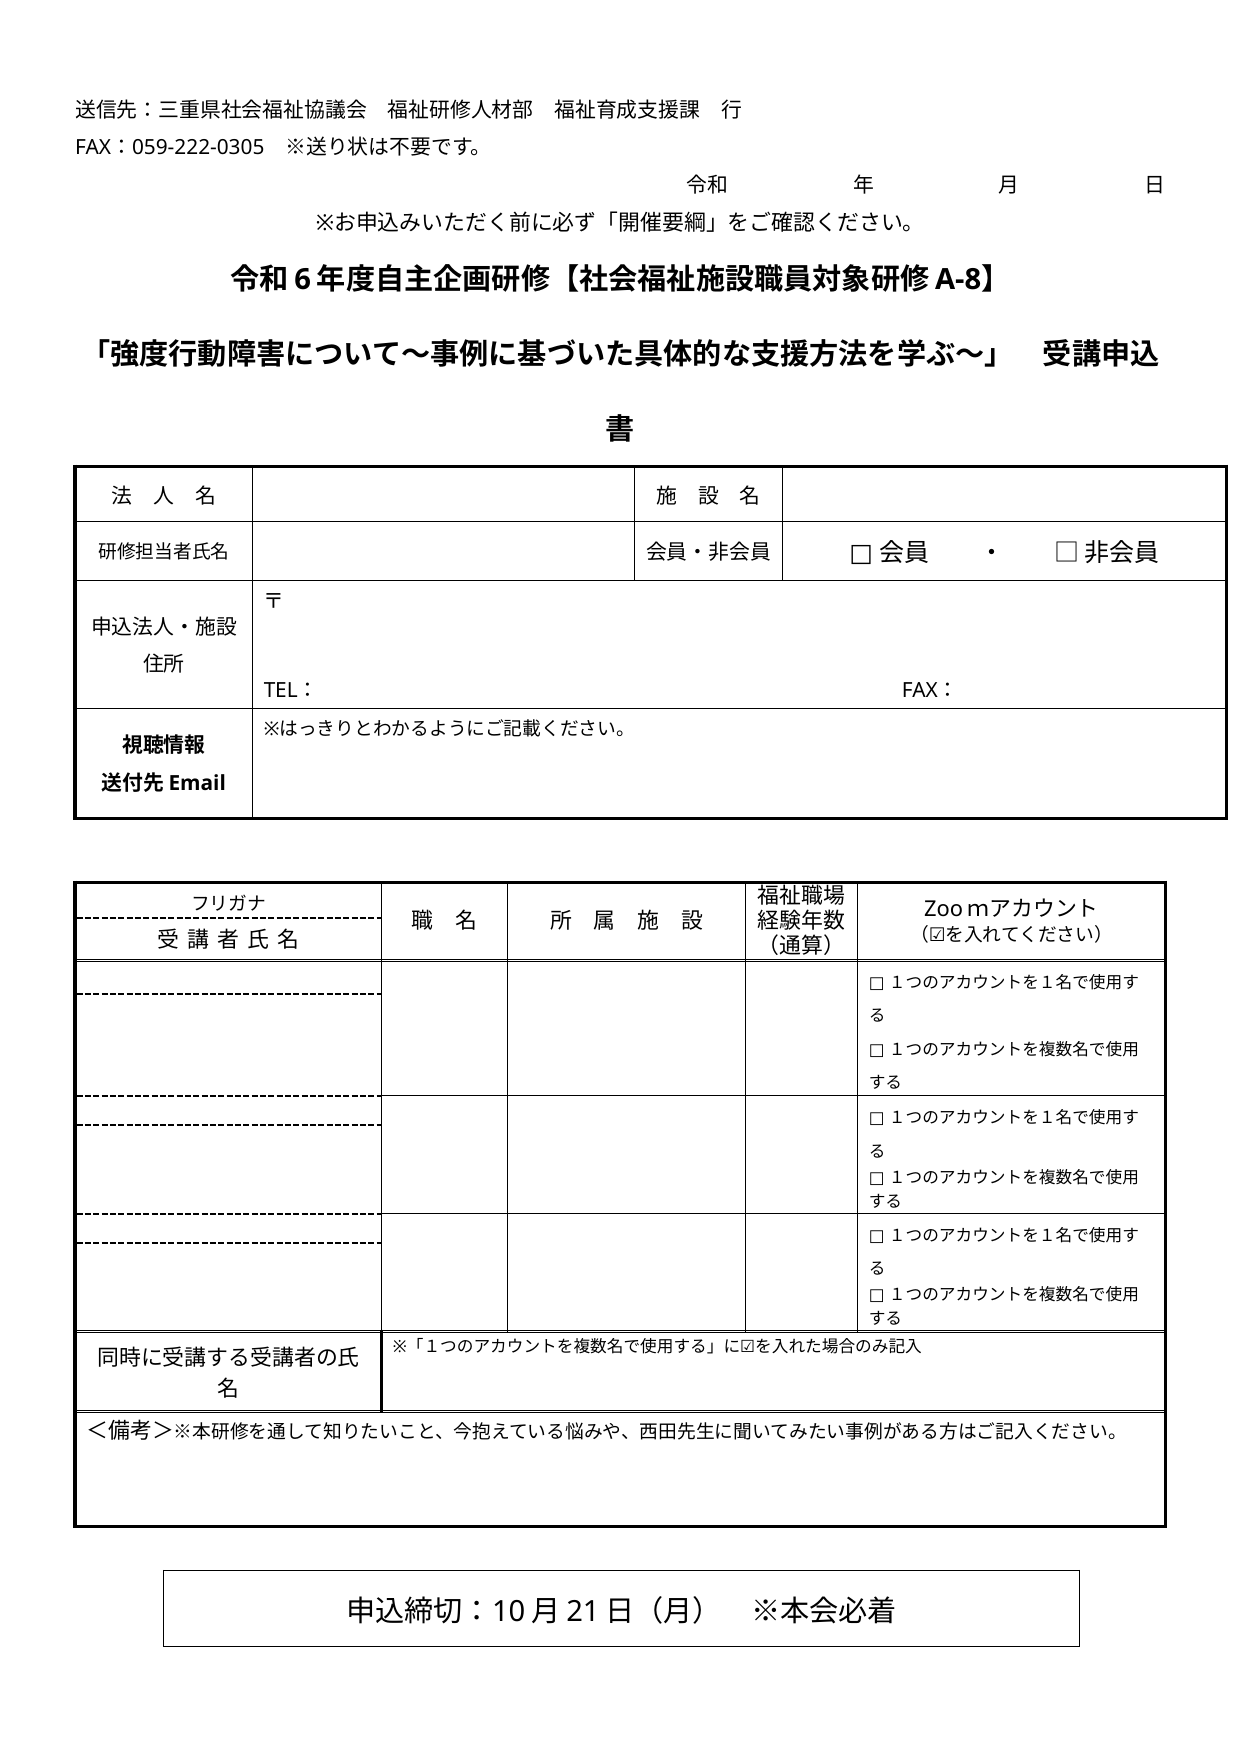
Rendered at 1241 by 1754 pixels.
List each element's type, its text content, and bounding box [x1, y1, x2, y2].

table_cell [508, 1096, 745, 1212]
table_cell □ 会員 ・ □ 非会員 [783, 522, 1225, 580]
table_cell [77, 962, 381, 993]
table_cell 同時に受講する受講者の氏名 [77, 1333, 380, 1410]
table_cell [382, 962, 507, 1095]
table_cell [77, 1124, 381, 1212]
table_cell ※「１つのアカウントを複数名で使用する」に☑を入れた場合のみ記入 [383, 1333, 1164, 1410]
table_cell [77, 993, 381, 1095]
text FAX：059-222-0305 ※送り状は不要です。 [75, 127, 1165, 164]
table_cell [746, 1096, 857, 1212]
table_header 法 人 名 [77, 468, 252, 521]
table_cell ※はっきりとわかるようにご記載ください。 [253, 709, 1225, 817]
table_header [783, 468, 1225, 521]
table_cell □ １つのアカウントを１名で使用する □ １つのアカウントを複数名で使用する [858, 1214, 1164, 1329]
table_header 申込締切：10月21日（月） ※本会必着 [164, 1571, 1079, 1646]
table_header 職 名 [382, 884, 507, 959]
table_header [253, 468, 634, 521]
table_cell 受講者氏名 [77, 917, 381, 959]
table_cell [253, 522, 634, 580]
table_header 施 設 名 [635, 468, 782, 521]
text 送信先：三重県社会福祉協議会 福祉研修人材部 福祉育成支援課 行 [75, 89, 1165, 127]
table_cell 〒 TEL： FAX： [253, 581, 1225, 707]
table_cell [508, 1214, 745, 1329]
table_cell [77, 1242, 381, 1329]
table_cell [77, 1213, 381, 1242]
text ※お申込みいただく前に必ず「開催要綱」をご確認ください。 [75, 202, 1165, 239]
table_cell ＜備考＞※本研修を通して知りたいこと、今抱えている悩みや、西田先生に聞いてみたい事例がある方はご記入ください。 [77, 1413, 1164, 1525]
table_cell [746, 1214, 857, 1329]
table_header 所 属 施 設 [508, 884, 745, 959]
table_cell [746, 962, 857, 1095]
table_cell [382, 1096, 507, 1212]
table_header Zooｍアカウント （☑を入れてください） [858, 884, 1164, 959]
table_cell [508, 962, 745, 1095]
table_cell 申込法人・施設住所 [77, 581, 252, 707]
table_cell 視聴情報 送付先Email [77, 709, 252, 817]
table_header 福祉職場 経験年数 （通算） [746, 884, 857, 959]
table_cell □ １つのアカウントを１名で使用する □ １つのアカウントを複数名で使用する [858, 1096, 1164, 1212]
table_cell 研修担当者氏名 [77, 522, 252, 580]
table_header フリガナ [77, 884, 381, 917]
table_cell [77, 1095, 381, 1124]
text 「強度行動障害について～事例に基づいた具体的な支援方法を学ぶ～」 受講申込書 [75, 314, 1165, 464]
table_cell 会員・非会員 [635, 522, 782, 580]
text 令和 年 月 日 [75, 164, 1165, 202]
table_cell [382, 1214, 507, 1329]
table_cell □ １つのアカウントを１名で使用する □ １つのアカウントを複数名で使用する [858, 962, 1164, 1095]
text 令和6年度自主企画研修【社会福祉施設職員対象研修A-8】 [75, 239, 1165, 314]
